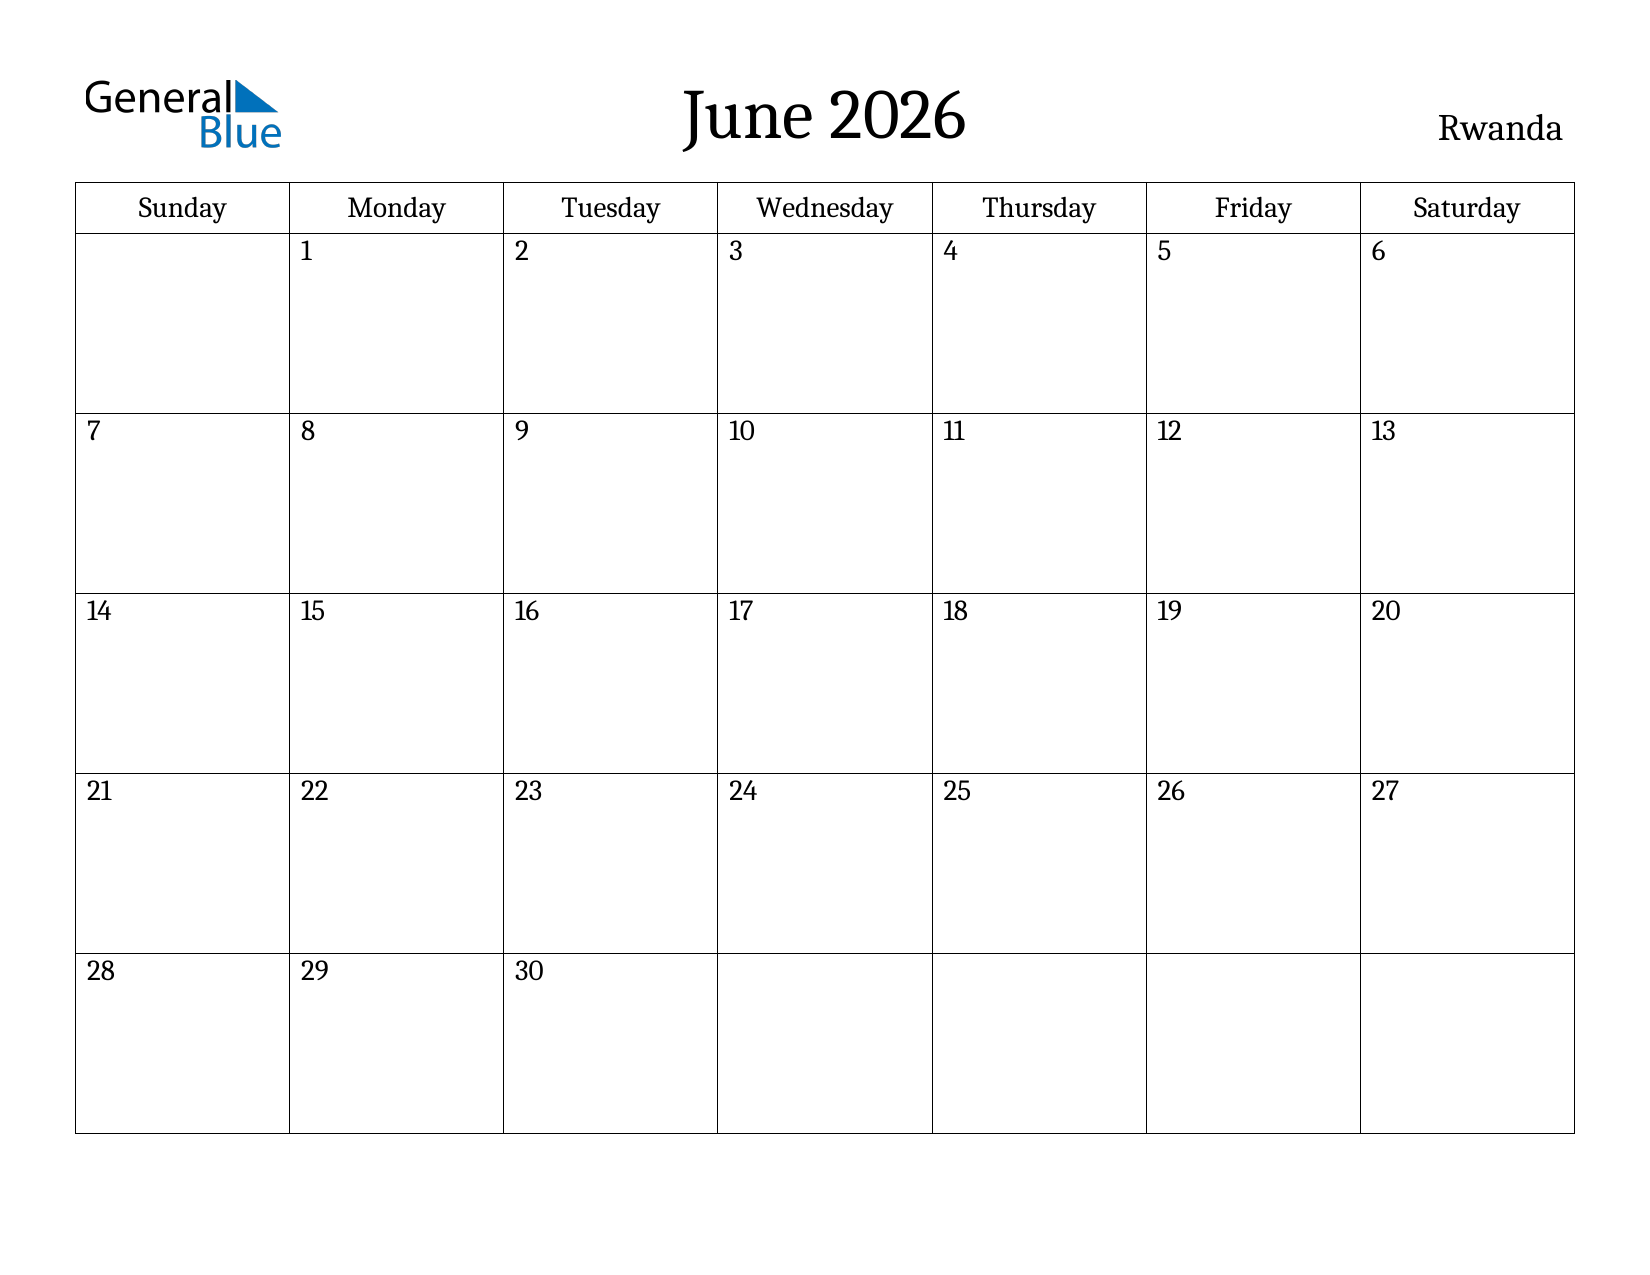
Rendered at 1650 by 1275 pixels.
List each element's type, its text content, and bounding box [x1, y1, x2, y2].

table_cell 17 [718, 594, 932, 627]
table_cell Tuesday [504, 183, 717, 233]
table_cell 14 [76, 594, 289, 627]
table_cell Saturday [1361, 183, 1574, 233]
table_cell 15 [290, 594, 503, 627]
table_cell 11 [933, 414, 1146, 447]
table_cell [76, 988, 289, 1133]
table_cell [1361, 988, 1574, 1133]
table_cell 1 [290, 234, 503, 267]
table_cell [1361, 627, 1574, 773]
table_cell 26 [1147, 774, 1360, 807]
table_cell [933, 627, 1146, 773]
table_cell 4 [933, 234, 1146, 267]
table_cell Friday [1147, 183, 1360, 233]
table_cell 13 [1361, 414, 1574, 447]
table_header June 2026 [504, 75, 1146, 182]
table_cell 7 [76, 414, 289, 447]
table_cell 22 [290, 774, 503, 807]
table_cell [933, 954, 1146, 987]
table_cell [718, 988, 932, 1133]
table_cell 28 [76, 954, 289, 987]
table_cell [290, 627, 503, 773]
table_cell 5 [1147, 234, 1360, 267]
table_cell Sunday [76, 183, 289, 233]
table_cell Thursday [933, 183, 1146, 233]
table_cell [290, 448, 503, 593]
table_cell [290, 267, 503, 413]
table_cell [504, 267, 717, 413]
table_cell 21 [76, 774, 289, 807]
table_cell 8 [290, 414, 503, 447]
table_cell 29 [290, 954, 503, 987]
table_cell [933, 448, 1146, 593]
table_cell [718, 808, 932, 953]
table_header [76, 75, 503, 182]
table_cell [718, 954, 932, 987]
table_cell 6 [1361, 234, 1574, 267]
table_cell [718, 267, 932, 413]
table_cell [933, 267, 1146, 413]
table_cell [504, 988, 717, 1133]
table_cell [1361, 448, 1574, 593]
table_cell [1361, 267, 1574, 413]
table_cell [718, 627, 932, 773]
table_cell 20 [1361, 594, 1574, 627]
picture [86, 80, 281, 148]
table_cell 19 [1147, 594, 1360, 627]
table_header Rwanda [1146, 75, 1574, 182]
table_cell 10 [718, 414, 932, 447]
table_cell 18 [933, 594, 1146, 627]
table_cell [1361, 808, 1574, 953]
table_cell Wednesday [718, 183, 932, 233]
table_cell [76, 267, 289, 413]
table_cell 16 [504, 594, 717, 627]
table_cell [933, 988, 1146, 1133]
table_cell 30 [504, 954, 717, 987]
table_cell [76, 448, 289, 593]
table_cell [290, 988, 503, 1133]
table_cell [1147, 448, 1360, 593]
table_cell [933, 808, 1146, 953]
table_cell 3 [718, 234, 932, 267]
table_cell [76, 808, 289, 953]
table_cell [1147, 954, 1360, 987]
table_cell 12 [1147, 414, 1360, 447]
table_cell [1147, 988, 1360, 1133]
table_cell 9 [504, 414, 717, 447]
table_cell Monday [290, 183, 503, 233]
table_cell 27 [1361, 774, 1574, 807]
table_cell [504, 448, 717, 593]
table_cell [1147, 267, 1360, 413]
table_cell [504, 627, 717, 773]
table_cell 24 [718, 774, 932, 807]
table_cell [1147, 627, 1360, 773]
table_cell [1147, 808, 1360, 953]
table_cell [718, 448, 932, 593]
table_cell 23 [504, 774, 717, 807]
table_cell [76, 234, 289, 267]
table_cell [76, 627, 289, 773]
table_cell 2 [504, 234, 717, 267]
table_cell [290, 808, 503, 953]
table_cell [1361, 954, 1574, 987]
table_cell [504, 808, 717, 953]
table_cell 25 [933, 774, 1146, 807]
